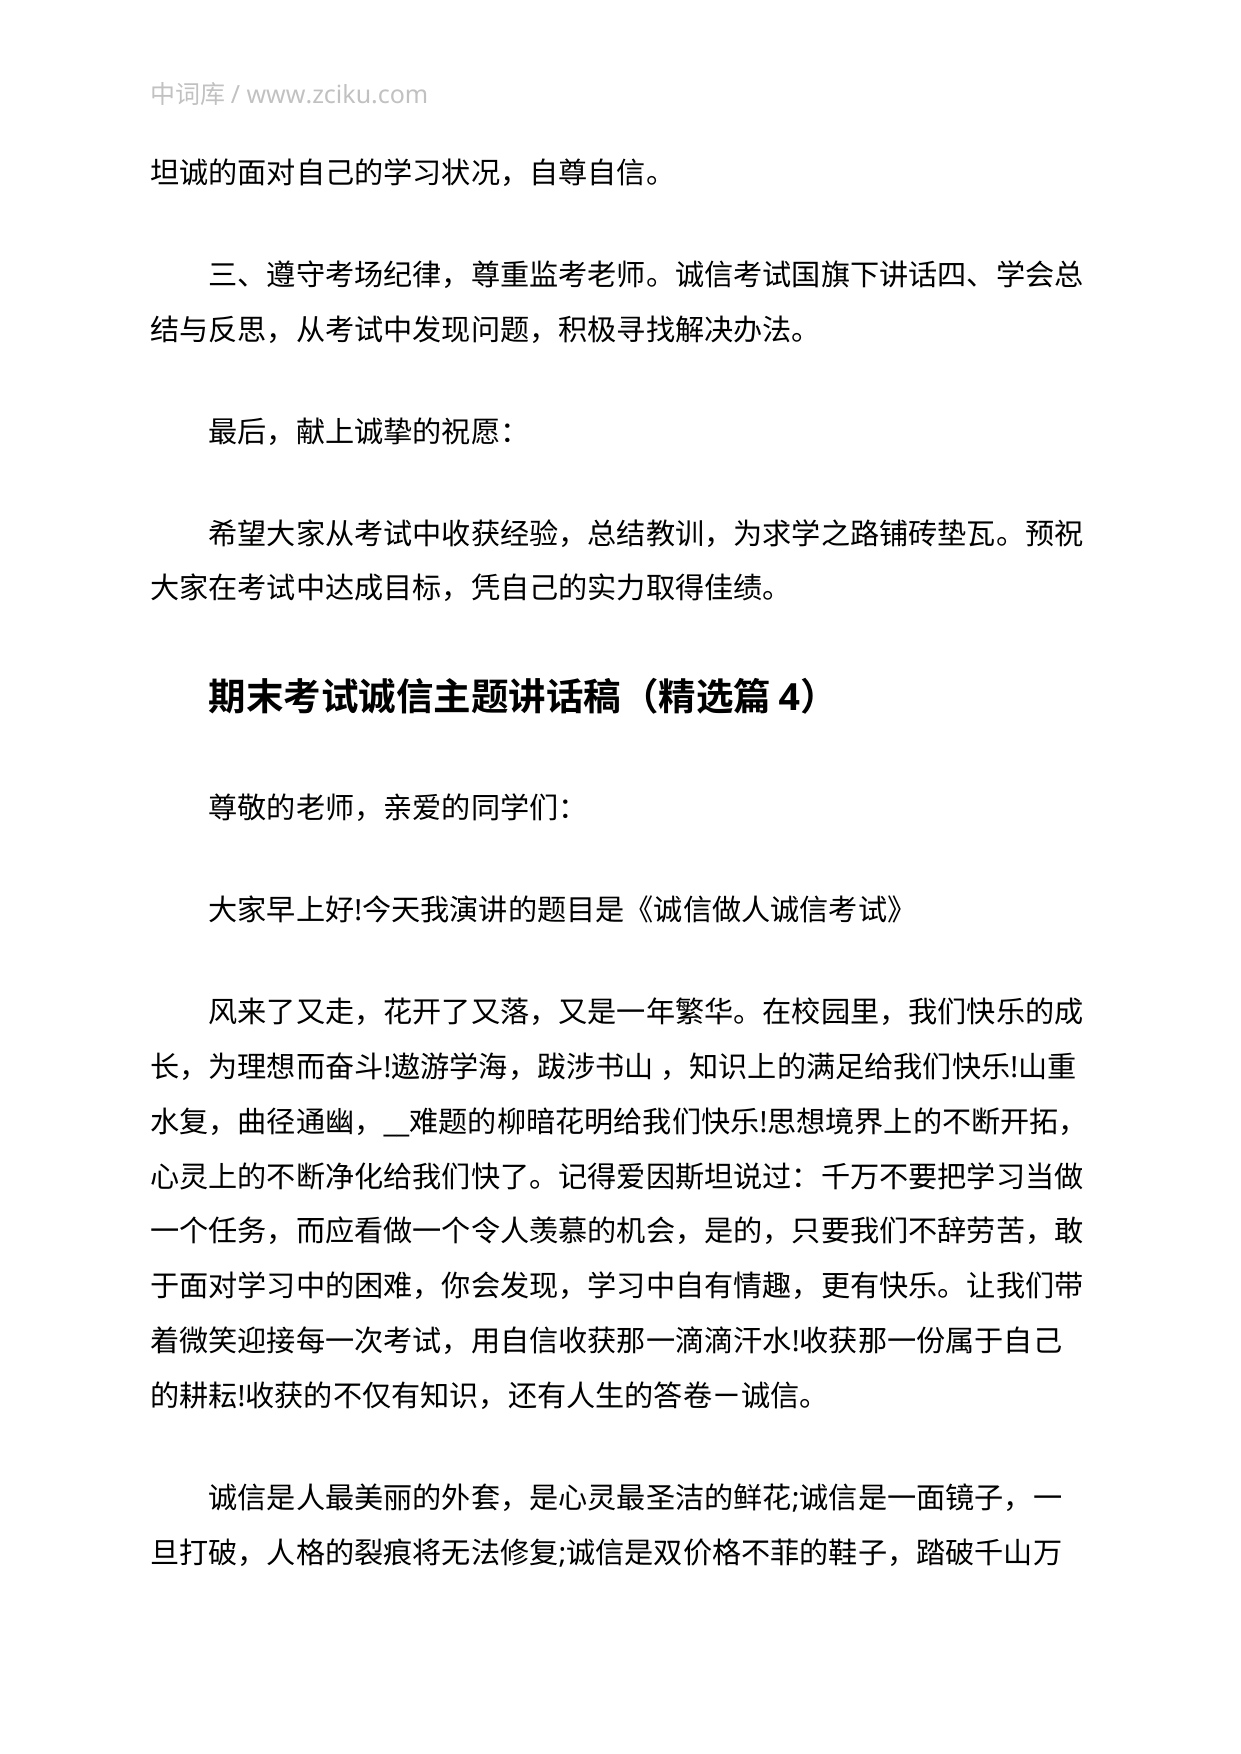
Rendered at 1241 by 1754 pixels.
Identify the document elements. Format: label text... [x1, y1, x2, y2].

text 期末考试诚信主题讲话稿（精选篇4） [150, 667, 1090, 721]
text 希望大家从考试中收获经验，总结教训，为求学之路铺砖垫瓦。预祝大家在考试中达成目标，凭自己的实力取得佳绩。 [150, 510, 1090, 607]
text 最后，献上诚挚的祝愿： [150, 408, 1090, 451]
text 尊敬的老师，亲爱的同学们： [150, 784, 1090, 827]
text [150, 150, 1090, 192]
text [150, 1475, 1090, 1572]
text 大家早上好!今天我演讲的题目是《诚信做人诚信考试》 [150, 886, 1090, 929]
text 三、遵守考场纪律，尊重监考老师。诚信考试国旗下讲话四、学会总结与反思，从考试中发现问题，积极寻找解决办法。 [150, 252, 1090, 349]
text 风来了又走，花开了又落，又是一年繁华。在校园里，我们快乐的成长，为理想而奋斗!遨游学海，跋涉书山 ，知识上的满足给我们快乐!山重水复，曲径通幽，__难题的柳暗花明给我们快乐!思想境界上的不断开拓，心灵上的不断净化给我们快了。记得爱因斯坦说过：千万不要把学习当做一个任务，而应看做一个令人羡慕的机会，是的，只要我们不辞劳苦，敢于面对学习中的困难，你会发现，学习中自有情趣，更有快乐。让我们带着微笑迎接每一次考试，用自信收获那一滴滴汗水!收获那一份属于自己的耕耘!收获的不仅有知识，还有人生的答卷ㄧ诚信。 [150, 988, 1090, 1415]
